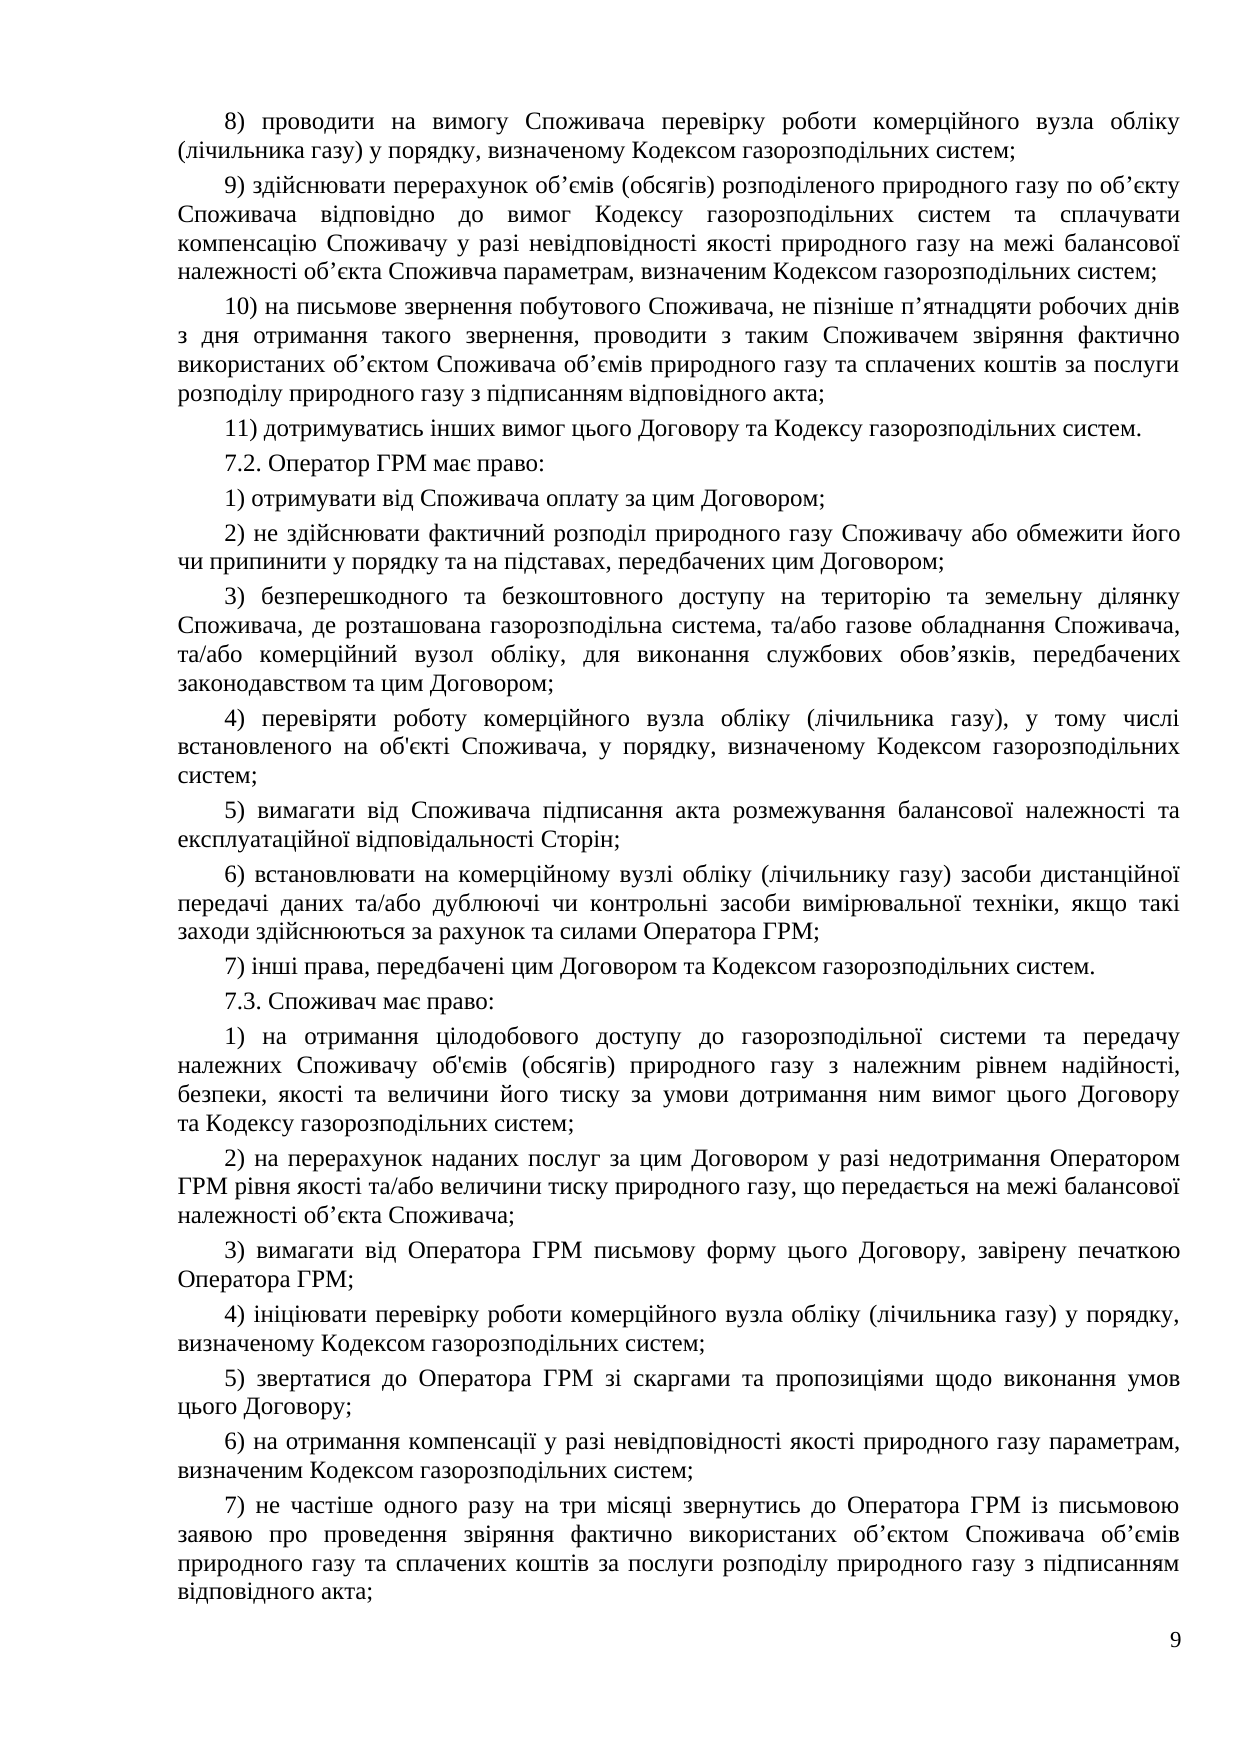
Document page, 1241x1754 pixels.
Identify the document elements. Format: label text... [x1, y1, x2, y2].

text 5) вимагати від Споживача підписання акта розмежування балансової належності та експлуатаційної відповідальності Сторін; [177, 795, 1181, 853]
text 3) вимагати від Оператора ГРМ письмову форму цього Договору, завірену печаткою Оператора ГРМ; [177, 1235, 1181, 1293]
text 6) встановлювати на комерційному вузлі обліку (лічильнику газу) засоби дистанційної передачі даних та/або дублюючі чи контрольні засоби вимірювальної техніки, якщо такі заходи здійснюються за рахунок та силами Оператора ГРМ; [177, 859, 1181, 945]
text 1) отримувати від Споживача оплату за цим Договором; [177, 483, 1181, 511]
text 2) на перерахунок наданих послуг за цим Договором у разі недотримання Оператором ГРМ рівня якості та/або величини тиску природного газу, що передається на межі балансової належності об’єкта Споживача; [177, 1143, 1181, 1229]
text 2) не здійснювати фактичний розподіл природного газу Споживачу або обмежити його чи припинити у порядку та на підставах, передбачених цим Договором; [177, 518, 1181, 575]
text 7) не частіше одного разу на три місяці звернутись до Оператора ГРМ із письмовою заявою про проведення звіряння фактично використаних об’єктом Споживача об’ємів природного газу та сплачених коштів за послуги розподілу природного газу з підписанням відповідного акта; [177, 1490, 1181, 1605]
text 4) ініціювати перевірку роботи комерційного вузла обліку (лічильника газу) у порядку, визначеному Кодексом газорозподільних систем; [177, 1299, 1181, 1356]
text 7.3. Споживач має право: [177, 986, 1181, 1015]
text 5) звертатися до Оператора ГРМ зі скаргами та пропозиціями щодо виконання умов цього Договору; [177, 1363, 1181, 1420]
text 3) безперешкодного та безкоштовного доступу на територію та земельну ділянку Споживача, де розташована газорозподільна система, та/або газове обладнання Споживача, та/або комерційний вузол обліку, для виконання службових обов’язків, передбачених законодавством та цим Договором; [177, 581, 1181, 696]
text 11) дотримуватись інших вимог цього Договору та Кодексу газорозподільних систем. [177, 413, 1181, 441]
text 8) проводити на вимогу Споживача перевірку роботи комерційного вузла обліку (лічильника газу) у порядку, визначеному Кодексом газорозподільних систем; [177, 106, 1181, 164]
text 10) на письмове звернення побутового Споживача, не пізніше п’ятнадцяти робочих днів з дня отримання такого звернення, проводити з таким Споживачем звіряння фактично використаних об’єктом Споживача об’ємів природного газу та сплачених коштів за послуги розподілу природного газу з підписанням відповідного акта; [177, 291, 1181, 406]
text 1) на отримання цілодобового доступу до газорозподільної системи та передачу належних Споживачу об'ємів (обсягів) природного газу з належним рівнем надійності, безпеки, якості та величини його тиску за умови дотримання ним вимог цього Договору та Кодексу газорозподільних систем; [177, 1021, 1181, 1136]
text 9) здійснювати перерахунок об’ємів (обсягів) розподіленого природного газу по об’єкту Споживача відповідно до вимог Кодексу газорозподільних систем та сплачувати компенсацію Споживачу у разі невідповідності якості природного газу на межі балансової належності об’єкта Споживча параметрам, визначеним Кодексом газорозподільних систем; [177, 170, 1181, 285]
text 6) на отримання компенсації у разі невідповідності якості природного газу параметрам, визначеним Кодексом газорозподільних систем; [177, 1426, 1181, 1484]
text 7) інші права, передбачені цим Договором та Кодексом газорозподільних систем. [177, 951, 1181, 980]
text 7.2. Оператор ГРМ має право: [177, 448, 1181, 476]
text 4) перевіряти роботу комерційного вузла обліку (лічильника газу), у тому числі встановленого на об'єкті Споживача, у порядку, визначеному Кодексом газорозподільних систем; [177, 703, 1181, 789]
